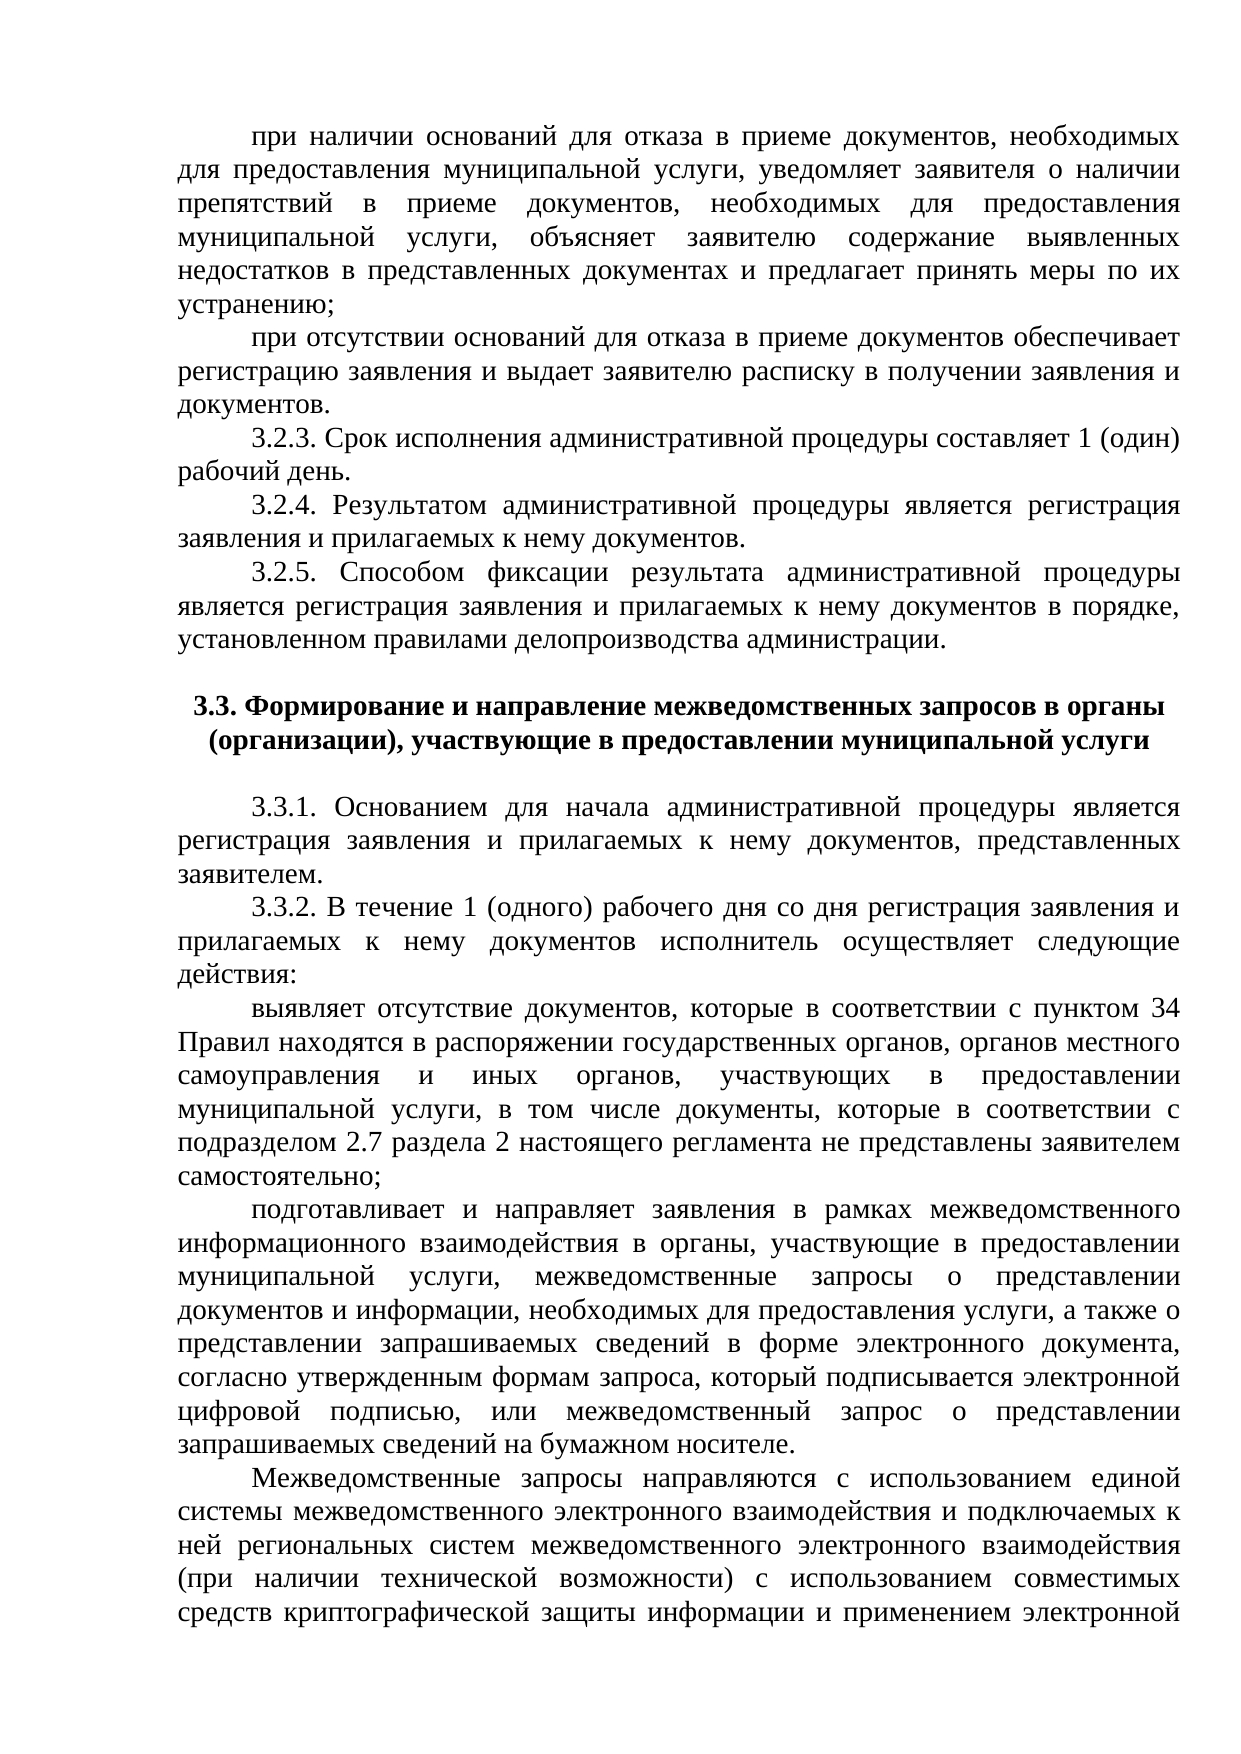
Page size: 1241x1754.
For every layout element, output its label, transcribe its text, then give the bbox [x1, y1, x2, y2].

text 3.3. Формирование и направление межведомственных запросов в органы (организации), участвующие в предоставлении муниципальной услуги [177, 688, 1181, 755]
text при отсутствии оснований для отказа в приеме документов обеспечивает регистрацию заявления и выдает заявителю расписку в получении заявления и документов. [177, 319, 1181, 420]
text 3.2.3. Срок исполнения административной процедуры составляет 1 (один) рабочий день. [177, 420, 1181, 487]
text 3.2.5. Способом фиксации результата административной процедуры является регистрация заявления и прилагаемых к нему документов в порядке, установленном правилами делопроизводства администрации. [177, 554, 1181, 655]
text подготавливает и направляет заявления в рамках межведомственного информационного взаимодействия в органы, участвующие в предоставлении муниципальной услуги, межведомственные запросы о представлении документов и информации, необходимых для предоставления услуги, а также о представлении запрашиваемых сведений в форме электронного документа, согласно утвержденным формам запроса, который подписывается электронной цифровой подписью, или межведомственный запрос о представлении запрашиваемых сведений на бумажном носителе. [177, 1191, 1181, 1460]
text выявляет отсутствие документов, которые в соответствии с пунктом 34 Правил находятся в распоряжении государственных органов, органов местного самоуправления и иных органов, участвующих в предоставлении муниципальной услуги, в том числе документы, которые в соответствии с подразделом 2.7 раздела 2 настоящего регламента не представлены заявителем самостоятельно; [177, 990, 1181, 1191]
text 3.2.4. Результатом административной процедуры является регистрация заявления и прилагаемых к нему документов. [177, 487, 1181, 554]
text при наличии оснований для отказа в приеме документов, необходимых для предоставления муниципальной услуги, уведомляет заявителя о наличии препятствий в приеме документов, необходимых для предоставления муниципальной услуги, объясняет заявителю содержание выявленных недостатков в представленных документах и предлагает принять меры по их устранению; [177, 118, 1181, 319]
text 3.3.2. В течение 1 (одного) рабочего дня со дня регистрация заявления и прилагаемых к нему документов исполнитель осуществляет следующие действия: [177, 889, 1181, 990]
text 3.3.1. Основанием для начала административной процедуры является регистрация заявления и прилагаемых к нему документов, представленных заявителем. [177, 789, 1181, 889]
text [177, 1460, 1181, 1627]
